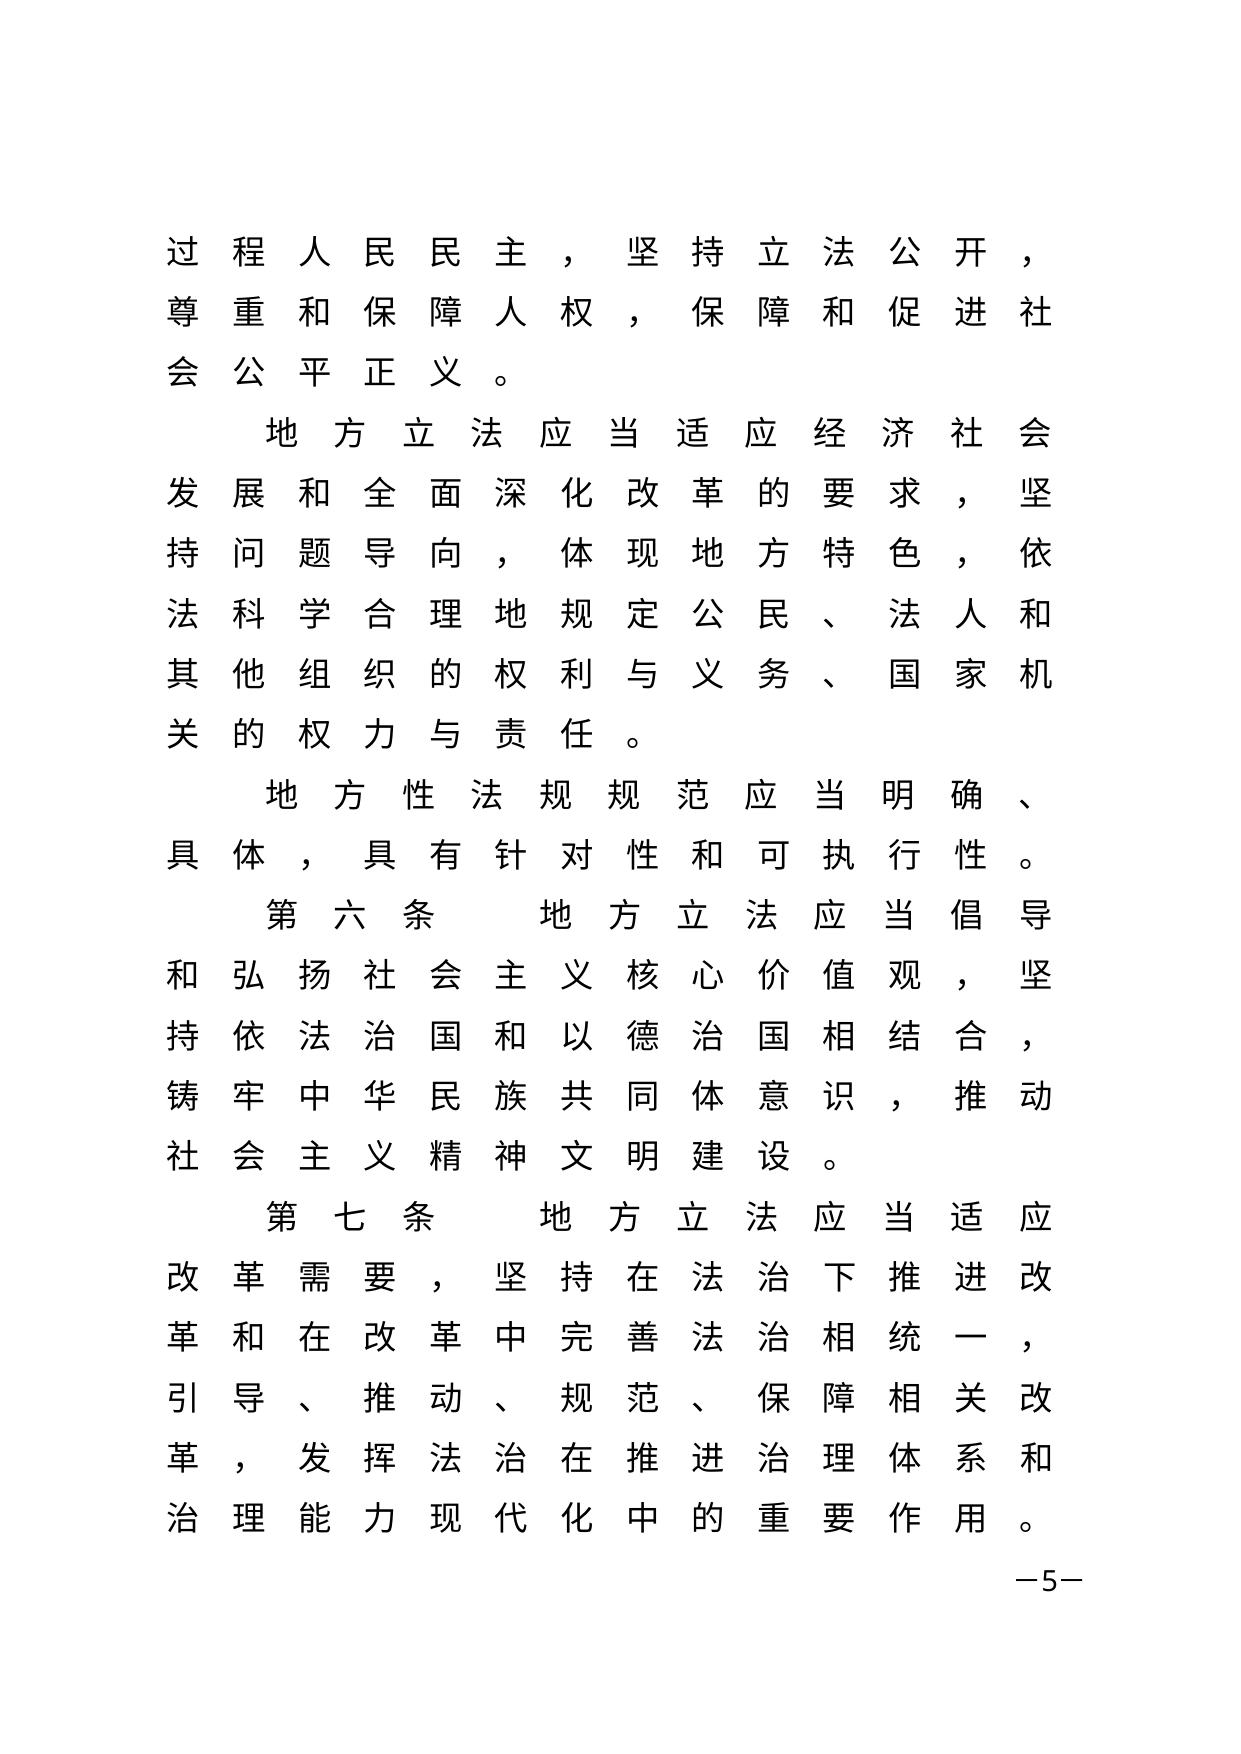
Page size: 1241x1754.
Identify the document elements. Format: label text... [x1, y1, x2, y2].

text 地方立法应当坚持和发展全过程人民民主，坚持立法公开，尊重和保障人权，保障和促进社会公平正义。 [167, 219, 1085, 400]
text 地方性法规规范应当明确、具体，具有针对性和可执行性。 [167, 762, 1085, 883]
text 第六条 地方立法应当倡导和弘扬社会主义核心价值观，坚持依法治国和以德治国相结合，铸牢中华民族共同体意识，推动社会主义精神文明建设。 [167, 883, 1085, 1184]
text 第七条 地方立法应当适应改革需要，坚持在法治下推进改革和在改革中完善法治相统一，引导、推动、规范、保障相关改革，发挥法治在推进治理体系和治理能力现代化中的重要作用。 [167, 1184, 1085, 1546]
text 地方立法应当适应经济社会发展和全面深化改革的要求，坚持问题导向，体现地方特色，依法科学合理地规定公民、法人和其他组织的权利与义务、国家机关的权力与责任。 [167, 400, 1085, 762]
